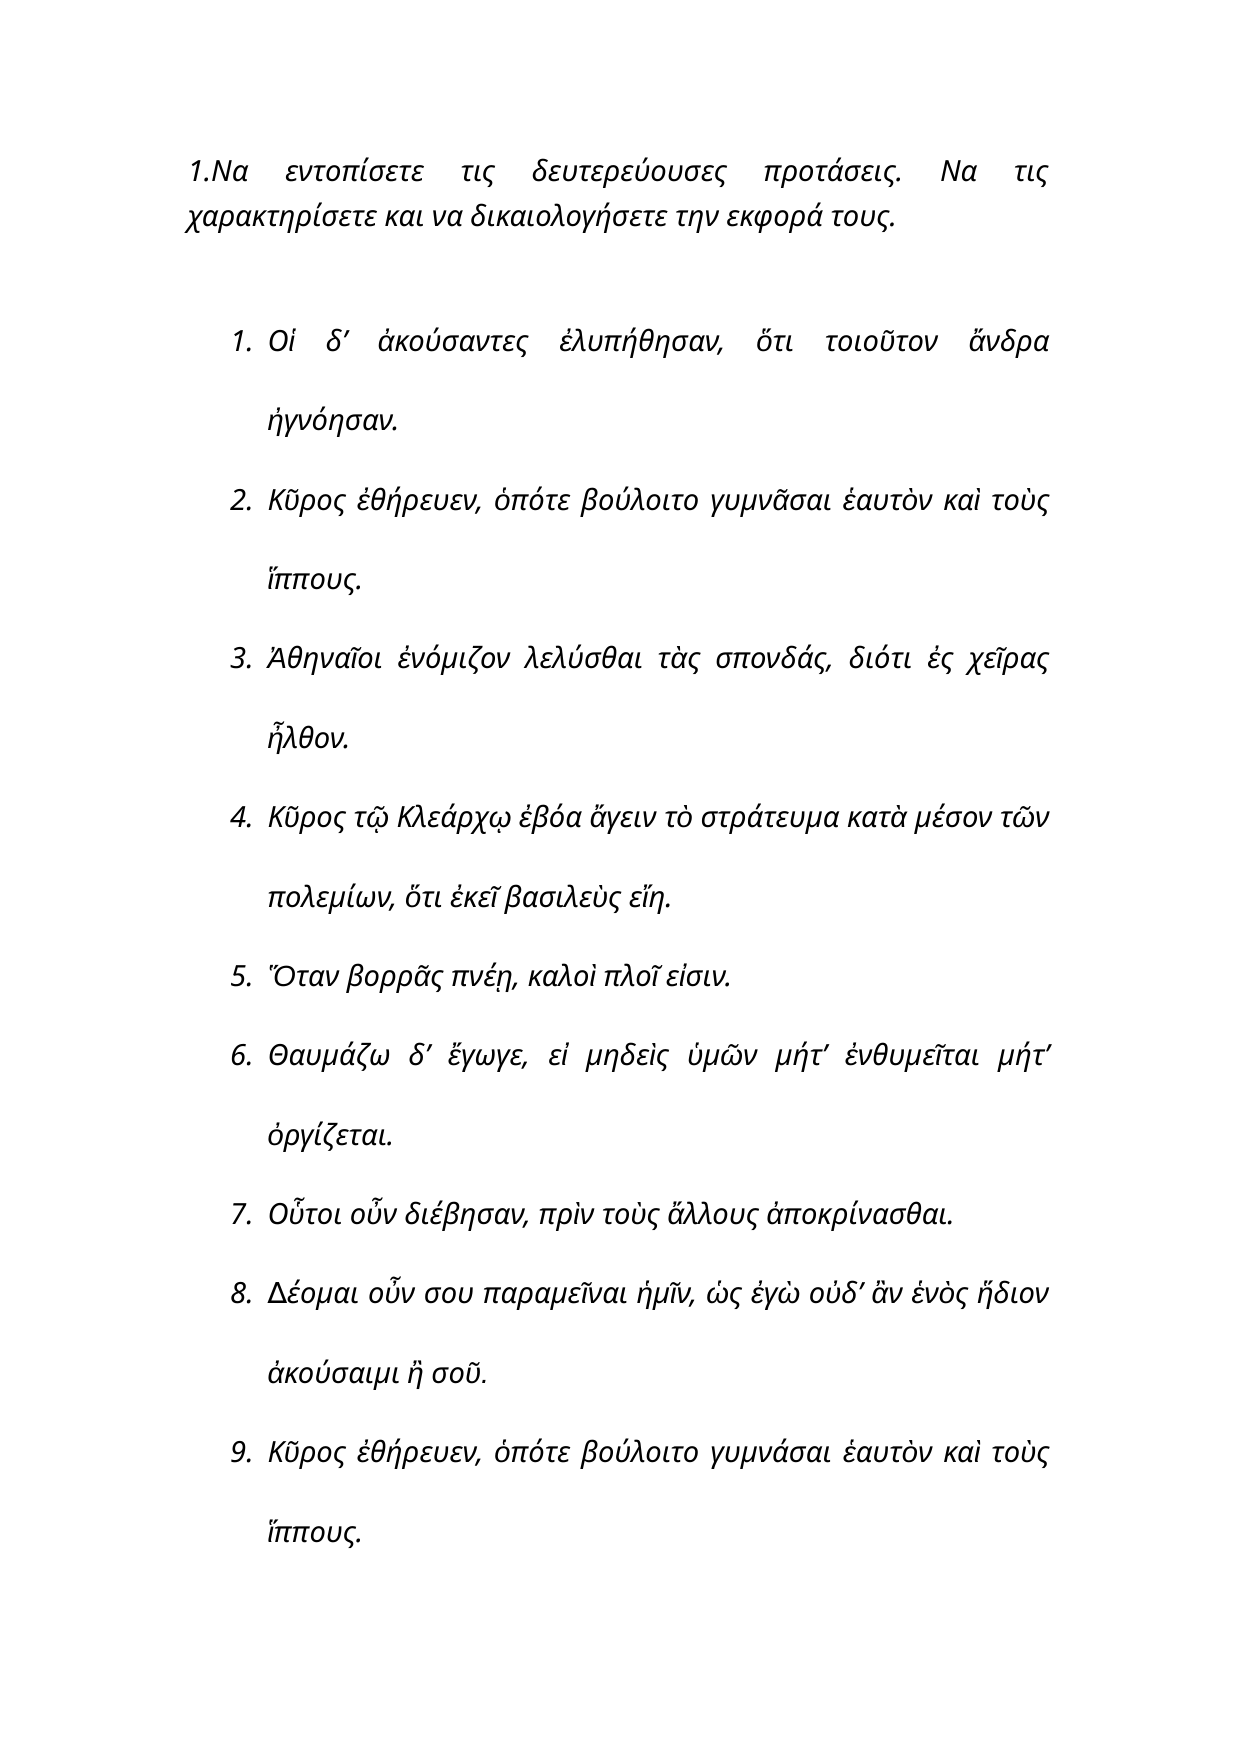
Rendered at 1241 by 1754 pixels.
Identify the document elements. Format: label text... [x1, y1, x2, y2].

list Ἀθηναῖοι ἐνόμιζον λελύσθαι τὰς σπονδάς, διότι ἐς χεῖρας ἦλθον. [230, 638, 1053, 757]
list Θαυμάζω δ’ ἔγωγε, εἰ μηδεὶς ὑμῶν μήτ’ ἐνθυμεῖται μήτ’ ὀργίζεται. [230, 1034, 1053, 1154]
list Κῦρος ἐθήρευεν, ὁπότε βούλοιτο γυμνᾶσαι ἑαυτὸν καὶ τοὺς ἵππους. [230, 479, 1053, 598]
list Οἱ δ’ ἀκούσαντες ἐλυπήθησαν, ὅτι τοιοῦτον ἄνδρα ἠγνόησαν. [230, 320, 1053, 439]
list Κῦρος ἐθήρευεν, ὁπότε βούλοιτο γυμνάσαι ἑαυτὸν καὶ τοὺς ἵππους. [230, 1431, 1053, 1551]
list Οὗτοι οὖν διέβησαν, πρὶν τοὺς ἄλλους ἀποκρίνασθαι. [230, 1193, 1053, 1233]
list ∆έομαι οὖν σου παραμεῖναι ἡμῖν, ὡς ἐγὼ οὐδ’ ἂν ἑνὸς ἥδιον ἀκούσαιμι ἢ σοῦ. [230, 1273, 1053, 1392]
list Ὅταν βορρᾶς πνέῃ, καλοὶ πλοῖ εἰσιν. [230, 955, 1053, 995]
list Κῦρος τῷ Κλεάρχῳ ἐβόα ἄγειν τὸ στράτευμα κατὰ μέσον τῶν πολεμίων, ὅτι ἐκεῖ βασιλεὺς εἴη. [230, 796, 1053, 916]
text 1.Να εντοπίσετε τις δευτερεύουσες προτάσεις. Να τις χαρακτηρίσετε και να δικαιολογήσετε την εκφορά τους. [187, 150, 1053, 235]
